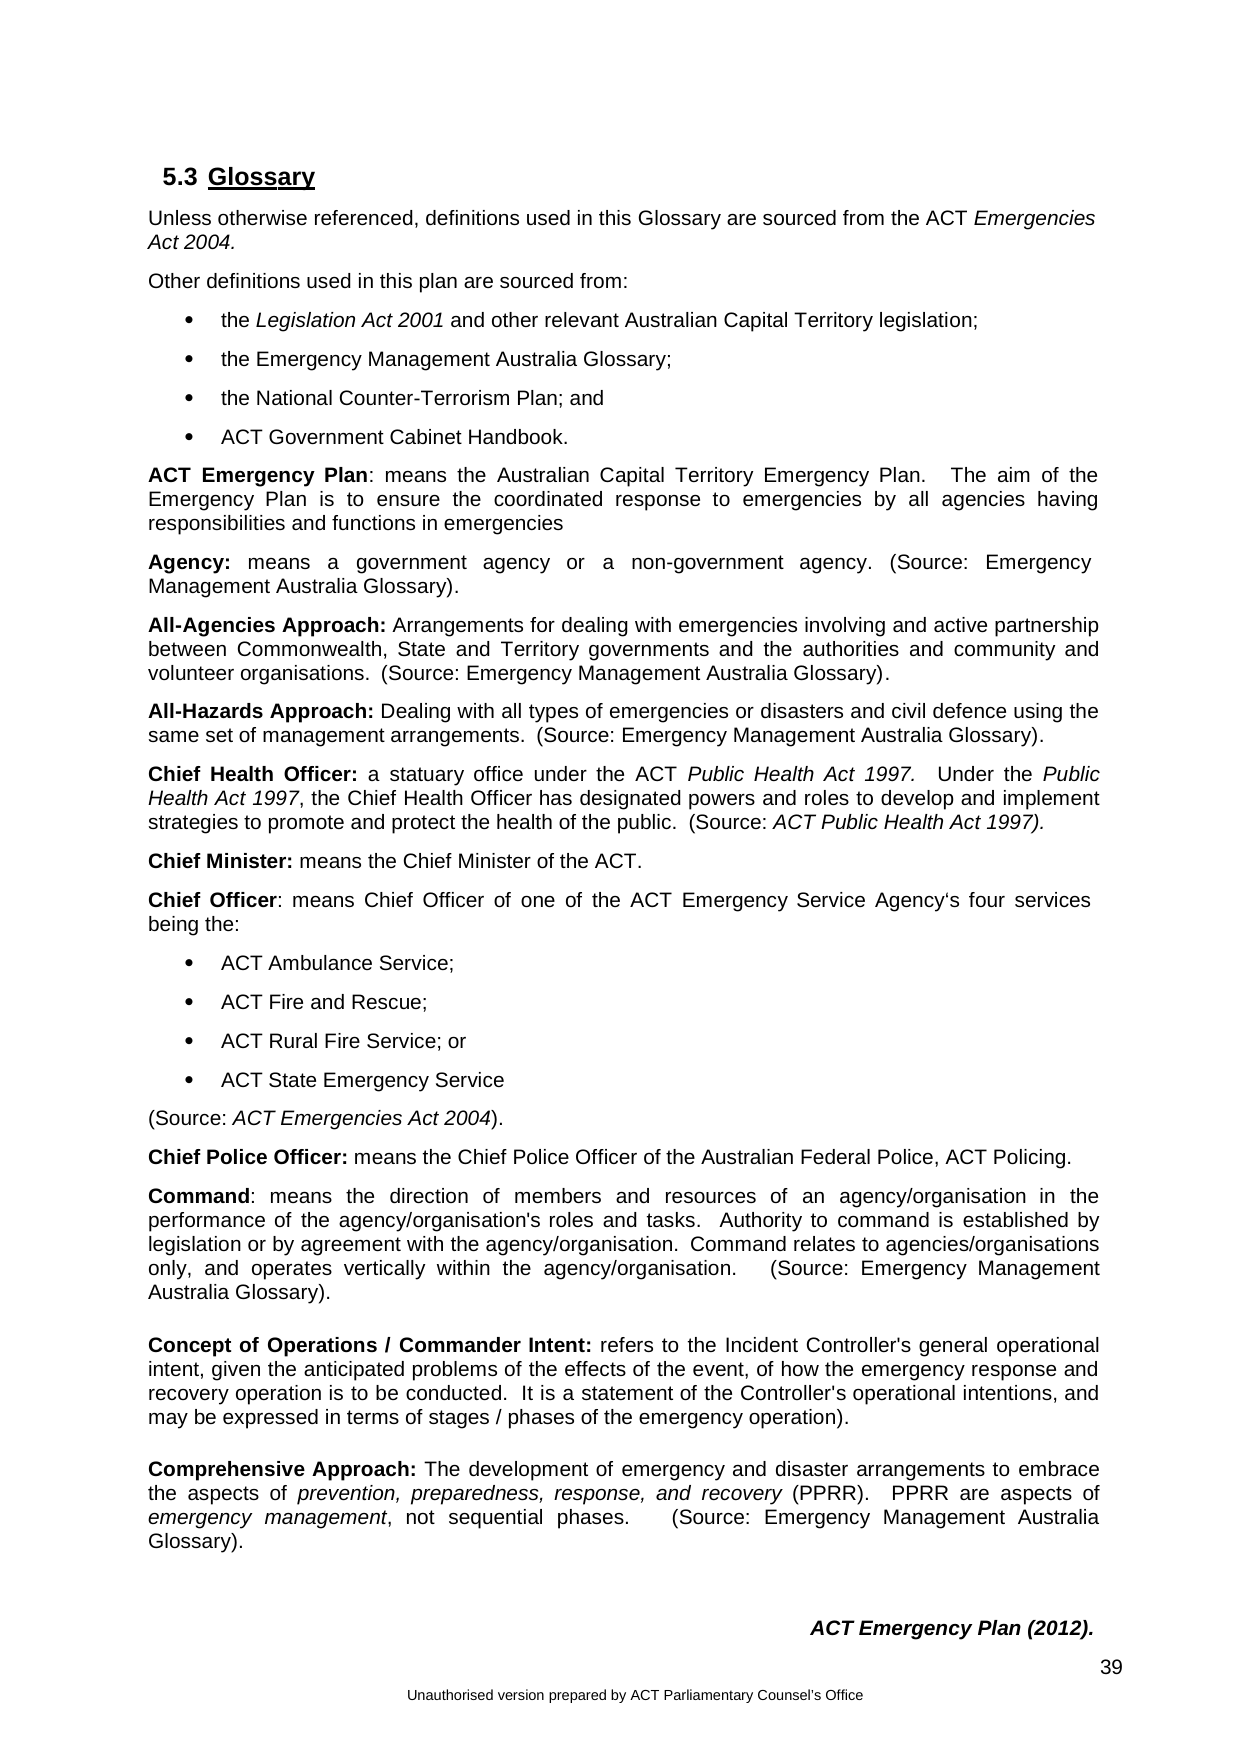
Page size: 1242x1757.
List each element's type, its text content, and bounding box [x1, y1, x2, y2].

text  ACT Government Cabinet Handbook. [185, 425, 1137, 449]
text being the: [148, 912, 246, 936]
text  ACT Rural Fire Service; or [185, 1028, 1137, 1052]
text All-Agencies Approach: Arrangements for dealing with emergencies involving and active partnership between Commonwealth, State and Territory governments and the authorities and community and volunteer organisations. (Source: Emergency Management Australia Glossary). [148, 612, 1099, 684]
text Comprehensive Approach: The development of emergency and disaster arrangements to embrace the aspects of prevention, preparedness, response, and recovery (PPRR). PPRR are aspects of emergency management, not sequential phases. (Source: Emergency Management Australia Glossary). [148, 1457, 1099, 1553]
text  ACT Fire and Rescue; [185, 990, 1137, 1014]
text Command: means the direction of members and resources of an agency/organisation in the performance of the agency/organisation's roles and tasks. Authority to command is established by legislation or by agreement with the agency/organisation. Command relates to agencies/organisations only, and operates vertically within the agency/organisation. (Source: Emergency Management Australia Glossary). [148, 1184, 1100, 1304]
text Agency: means a government agency or a non-government agency. (Source: Emergency [148, 550, 1100, 574]
text ACT Emergency Plan: means the Australian Capital Territory Emergency Plan. The aim of the Emergency Plan is to ensure the coordinated response to emergencies by all agencies having responsibilities and functions in emergencies [148, 463, 1099, 535]
text Chief Police Officer: means the Chief Police Officer of the Australian Federal Police, ACT Policing. [148, 1145, 1074, 1169]
text Unless otherwise referenced, definitions used in this Glossary are sourced from the ACT Emergencies [148, 206, 1100, 230]
text  the Emergency Management Australia Glossary; [185, 347, 1137, 371]
text  the National Counter-Terrorism Plan; and [185, 386, 1137, 410]
text All-Hazards Approach: Dealing with all types of emergencies or disasters and civil defence using the same set of management arrangements. (Source: Emergency Management Australia Glossary). [148, 699, 1099, 747]
text (Source: ACT Emergencies Act 2004). [148, 1106, 508, 1130]
text Chief Minister: means the Chief Minister of the ACT. [148, 848, 646, 872]
text Management Australia Glossary). [148, 574, 463, 598]
text 5.3 Glossary [162, 162, 1137, 191]
text Concept of Operations / Commander Intent: refers to the Incident Controller's general operational intent, given the anticipated problems of the effects of the event, of how the emergency response and recovery operation is to be conducted. It is a statement of the Controller's operational intentions, and may be expressed in terms of stages / phases of the emergency operation). [148, 1333, 1099, 1428]
text  the Legislation Act 2001 and other relevant Australian Capital Territory legislation; [185, 308, 1137, 332]
text  ACT State Emergency Service [185, 1067, 1137, 1092]
text Chief Officer: means Chief Officer of one of the ACT Emergency Service Agency‘s four services [148, 887, 1099, 911]
text Other definitions used in this plan are sourced from: [148, 269, 631, 293]
text  ACT Ambulance Service; [185, 951, 1137, 975]
text Chief Health Officer: a statuary office under the ACT Public Health Act 1997. Under the Public Health Act 1997, the Chief Health Officer has designated powers and roles to develop and implement strategies to promote and protect the health of the public. (Source: ACT Public Health Act 1997). [148, 762, 1100, 833]
text Act 2004. [148, 230, 242, 254]
